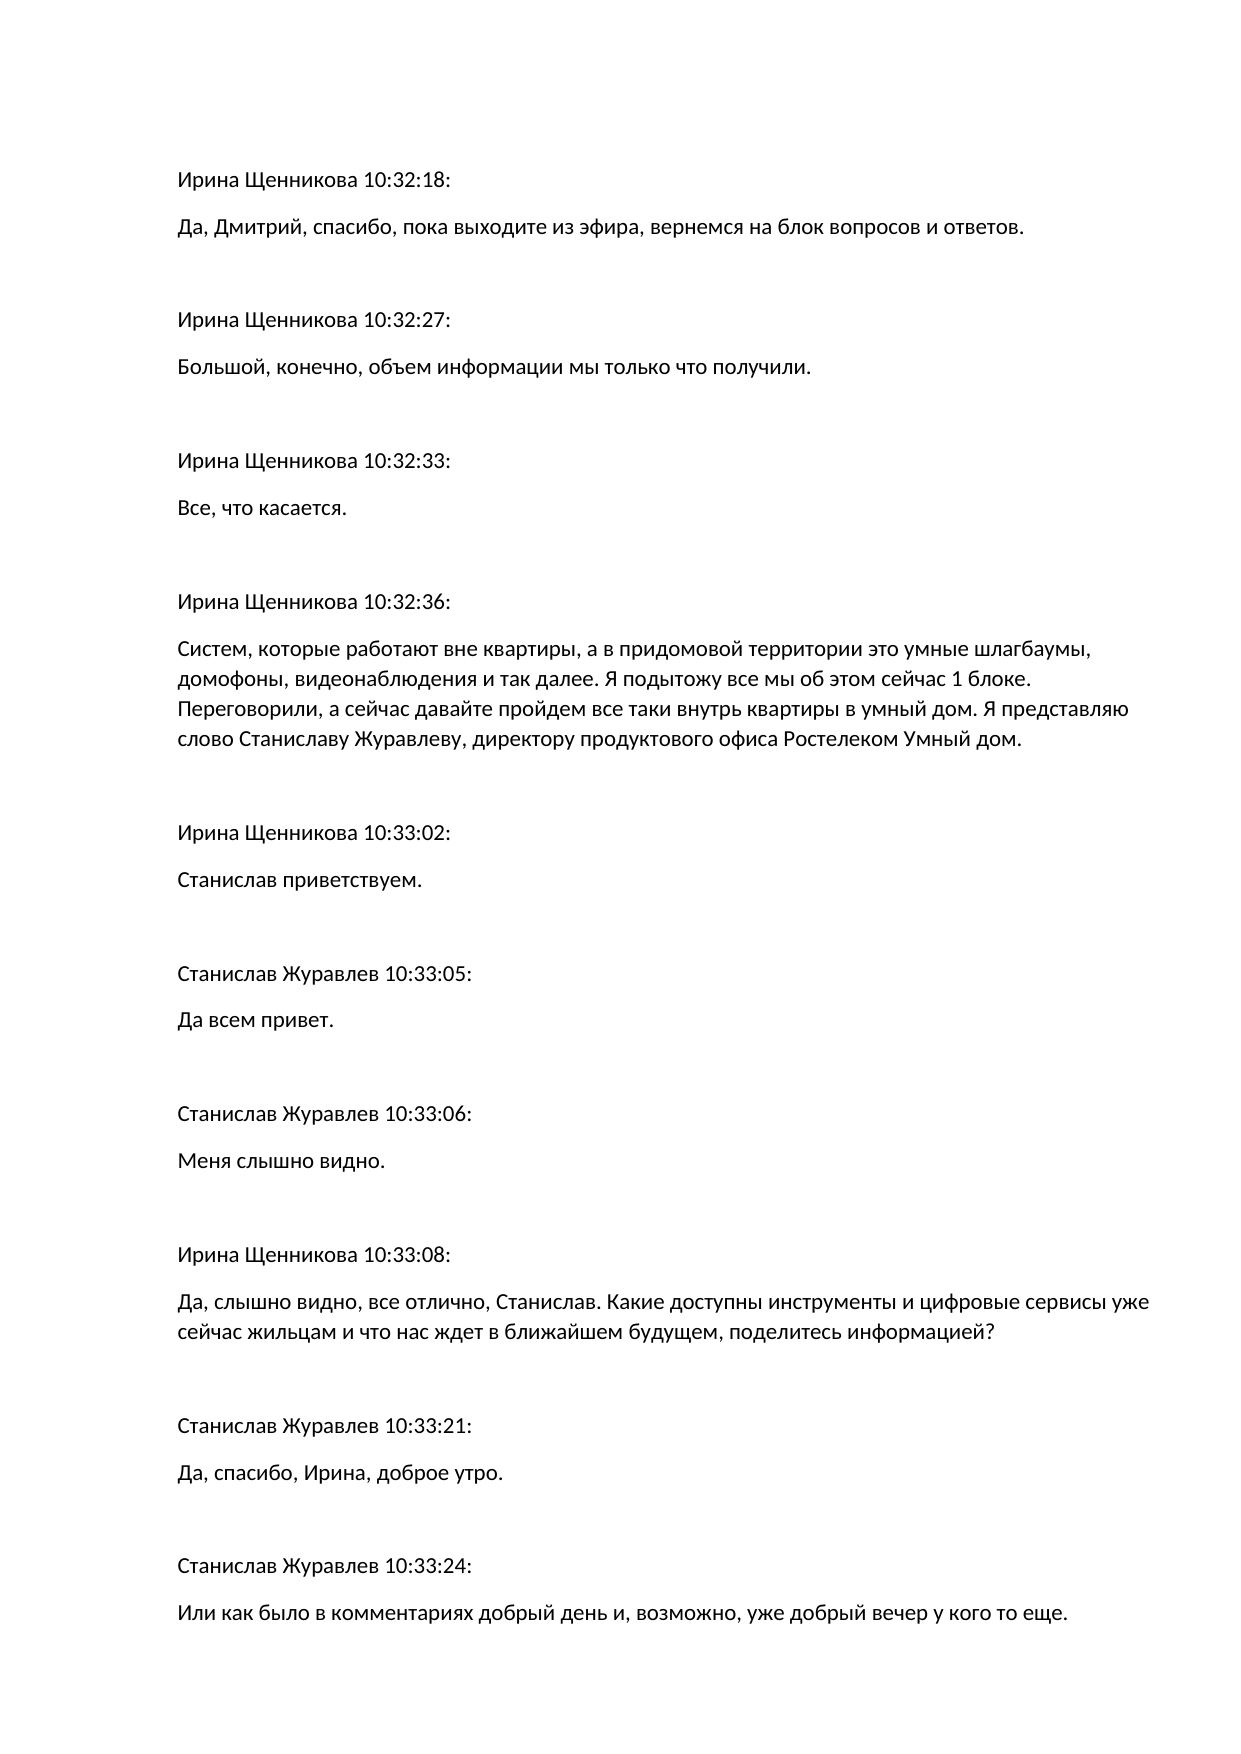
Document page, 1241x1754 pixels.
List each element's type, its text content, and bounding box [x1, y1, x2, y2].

text Меня слышно видно. [177, 1146, 1152, 1174]
text Ирина Щенникова 10:33:08: [177, 1240, 1152, 1268]
text Ирина Щенникова 10:32:36: [177, 587, 1152, 615]
text Все, что касается. [177, 493, 1152, 521]
text Да, Дмитрий, спасибо, пока выходите из эфира, вернемся на блок вопросов и ответов. [177, 212, 1152, 240]
text Ирина Щенникова 10:32:27: [177, 306, 1152, 334]
text Станислав Журавлев 10:33:05: [177, 959, 1152, 987]
text Или как было в комментариях добрый день и, возможно, уже добрый вечер у кого то еще. [177, 1598, 1152, 1626]
text Да, спасибо, Ирина, доброе утро. [177, 1458, 1152, 1486]
text Ирина Щенникова 10:33:02: [177, 818, 1152, 846]
text Ирина Щенникова 10:32:33: [177, 446, 1152, 474]
text Систем, которые работают вне квартиры, а в придомовой территории это умные шлагбаумы, домофоны, видеонаблюдения и так далее. Я подытожу все мы об этом сейчас 1 блоке. Переговорили, а сейчас давайте пройдем все таки внутрь квартиры в умный дом. Я представляю слово Станиславу Журавлеву, директору продуктового офиса Ростелеком Умный дом. [177, 634, 1152, 752]
text Да всем привет. [177, 1006, 1152, 1034]
text Большой, конечно, объем информации мы только что получили. [177, 352, 1152, 381]
text Да, слышно видно, все отлично, Станислав. Какие доступны инструменты и цифровые сервисы уже сейчас жильцам и что нас ждет в ближайшем будущем, поделитесь информацией? [177, 1287, 1152, 1345]
text Станислав Журавлев 10:33:24: [177, 1551, 1152, 1579]
text Ирина Щенникова 10:32:18: [177, 165, 1152, 193]
text Станислав приветствуем. [177, 865, 1152, 893]
text Станислав Журавлев 10:33:06: [177, 1099, 1152, 1127]
text Станислав Журавлев 10:33:21: [177, 1411, 1152, 1439]
